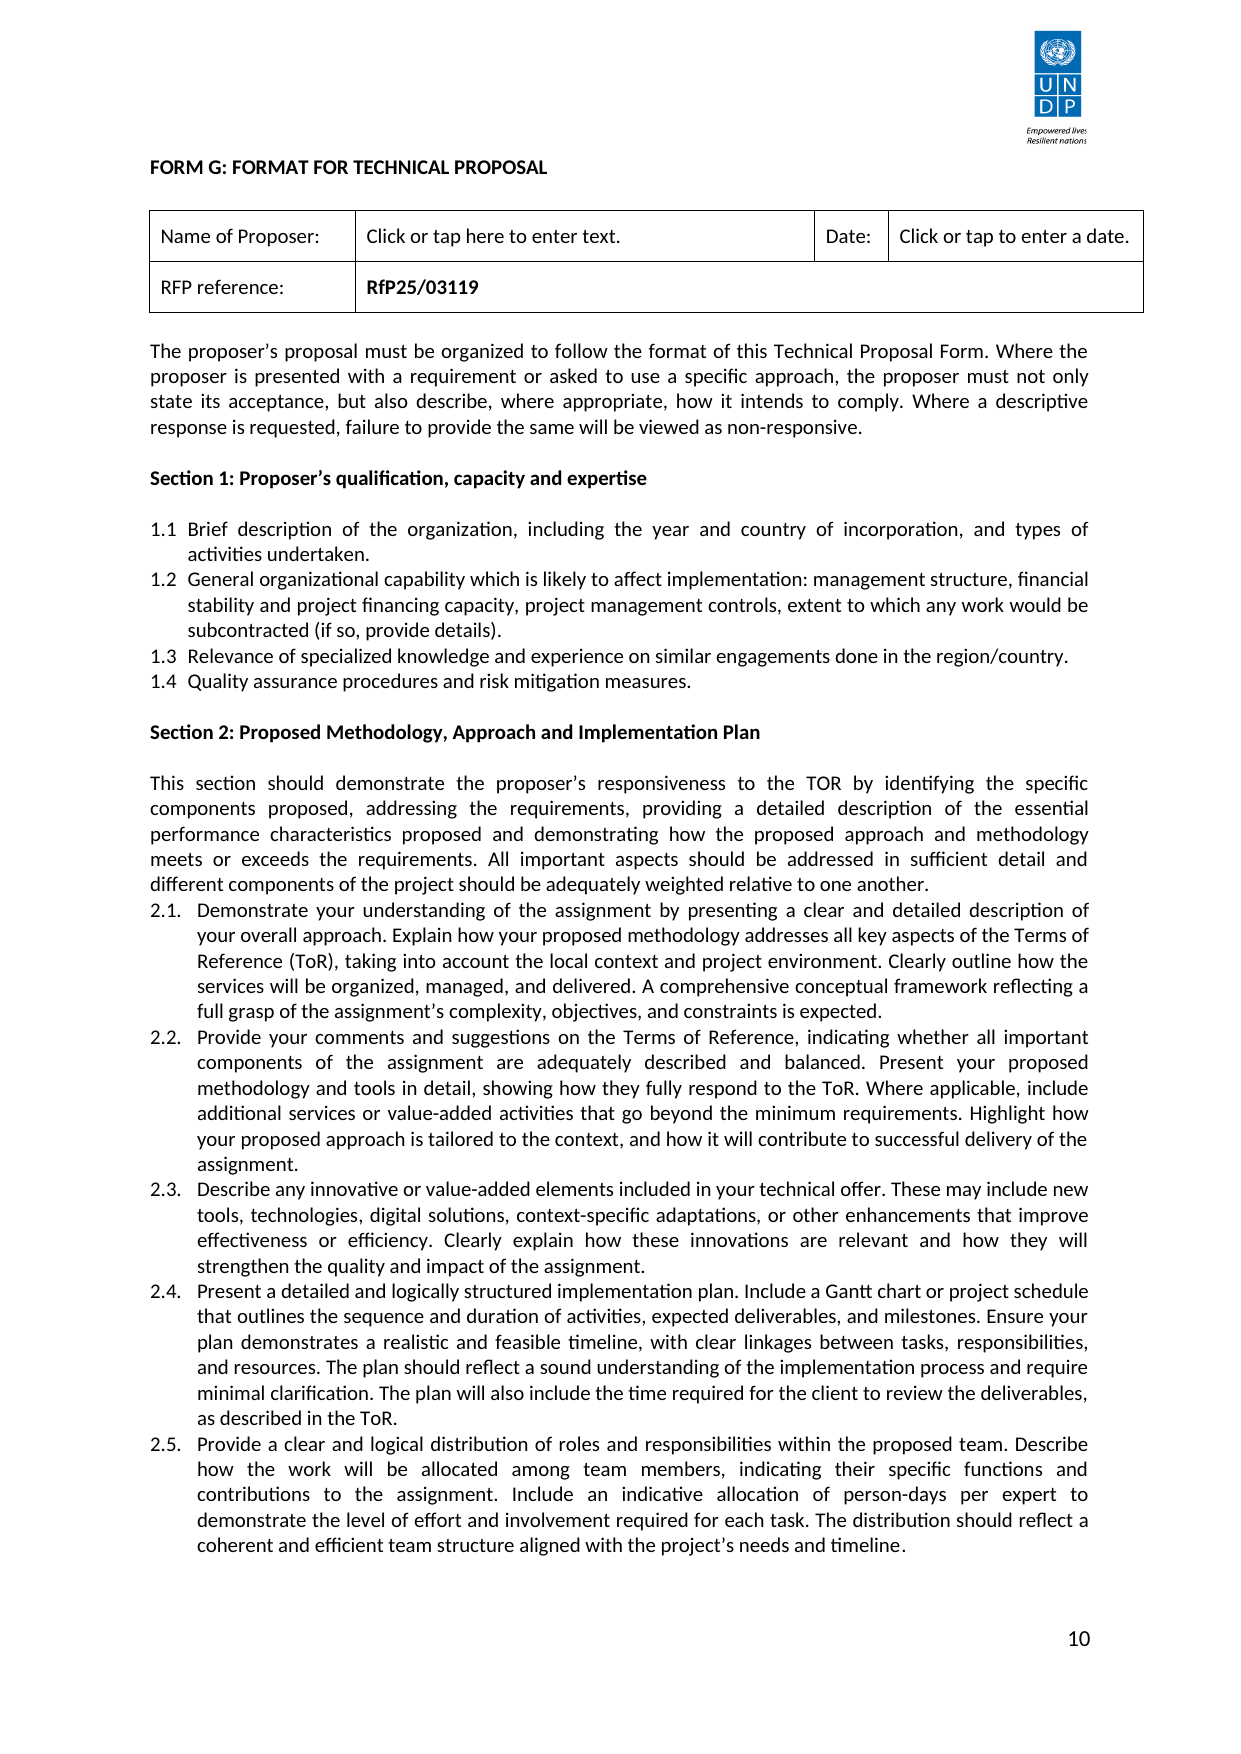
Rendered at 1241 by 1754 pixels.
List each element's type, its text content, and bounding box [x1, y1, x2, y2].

text 1.4 Quality assurance procedures and risk mitigation measures. [150, 668, 1090, 694]
text 2.2. Provide your comments and suggestions on the Terms of Reference, indicating whether all important components of the assignment are adequately described and balanced. Present your proposed methodology and tools in detail, showing how they fully respond to the ToR. Where applicable, include additional services or value-added activities that go beyond the minimum requirements. Highlight how your proposed approach is tailored to the context, and how it will contribute to successful delivery of the assignment. [150, 1024, 1090, 1177]
text Section 2: Proposed Methodology, Approach and Implementation Plan [150, 719, 1090, 744]
picture [1023, 28, 1087, 145]
table_header Name of Proposer: [150, 211, 355, 261]
text 2.4. Present a detailed and logically structured implementation plan. Include a Gantt chart or project schedule that outlines the sequence and duration of activities, expected deliverables, and milestones. Ensure your plan demonstrates a realistic and feasible timeline, with clear linkages between tasks, responsibilities, and resources. The plan should reflect a sound understanding of the implementation process and require minimal clarification. The plan will also include the time required for the client to review the deliverables, as described in the ToR. [150, 1278, 1090, 1431]
text 1.1 Brief description of the organization, including the year and country of incorporation, and types of activities undertaken. [150, 516, 1090, 567]
text 2.3. Describe any innovative or value-added elements included in your technical offer. These may include new tools, technologies, digital solutions, context-specific adaptations, or other enhancements that improve effectiveness or efficiency. Clearly explain how these innovations are relevant and how they will strengthen the quality and impact of the assignment. [150, 1177, 1090, 1278]
table_header Click or tap here to enter text. [356, 211, 814, 261]
text 2.1. Demonstrate your understanding of the assignment by presenting a clear and detailed description of your overall approach. Explain how your proposed methodology addresses all key aspects of the Terms of Reference (ToR), taking into account the local context and project environment. Clearly outline how the services will be organized, managed, and delivered. A comprehensive conceptual framework reflecting a full grasp of the assignment’s complexity, objectives, and constraints is expected. [150, 897, 1090, 1024]
text 2.5. Provide a clear and logical distribution of roles and responsibilities within the proposed team. Describe how the work will be allocated among team members, indicating their specific functions and contributions to the assignment. Include an indicative allocation of person-days per expert to demonstrate the level of effort and involvement required for each task. The distribution should reflect a coherent and efficient team structure aligned with the project’s needs and timeline. [150, 1431, 1090, 1558]
text This section should demonstrate the proposer’s responsiveness to the TOR by identifying the specific components proposed, addressing the requirements, providing a detailed description of the essential performance characteristics proposed and demonstrating how the proposed approach and methodology meets or exceeds the requirements. All important aspects should be addressed in sufficient detail and different components of the project should be adequately weighted relative to one another. [150, 770, 1090, 897]
table_header Click or tap to enter a date. [889, 211, 1143, 261]
text 1.2 General organizational capability which is likely to affect implementation: management structure, financial stability and project financing capacity, project management controls, extent to which any work would be subcontracted (if so, provide details). [150, 567, 1090, 643]
text Section 1: Proposer’s qualification, capacity and expertise [150, 465, 1090, 490]
table_cell RfP25/03119 [356, 262, 1143, 312]
table_header Date: [815, 211, 888, 261]
subtitle FORM G: FORMAT FOR TECHNICAL PROPOSAL [150, 154, 1090, 179]
text The proposer’s proposal must be organized to follow the format of this Technical Proposal Form. Where the proposer is presented with a requirement or asked to use a specific approach, the proposer must not only state its acceptance, but also describe, where appropriate, how it intends to comply. Where a descriptive response is requested, failure to provide the same will be viewed as non-responsive. [150, 338, 1090, 439]
text 1.3 Relevance of specialized knowledge and experience on similar engagements done in the region/country. [150, 643, 1090, 668]
table_cell RFP reference: [150, 262, 355, 312]
